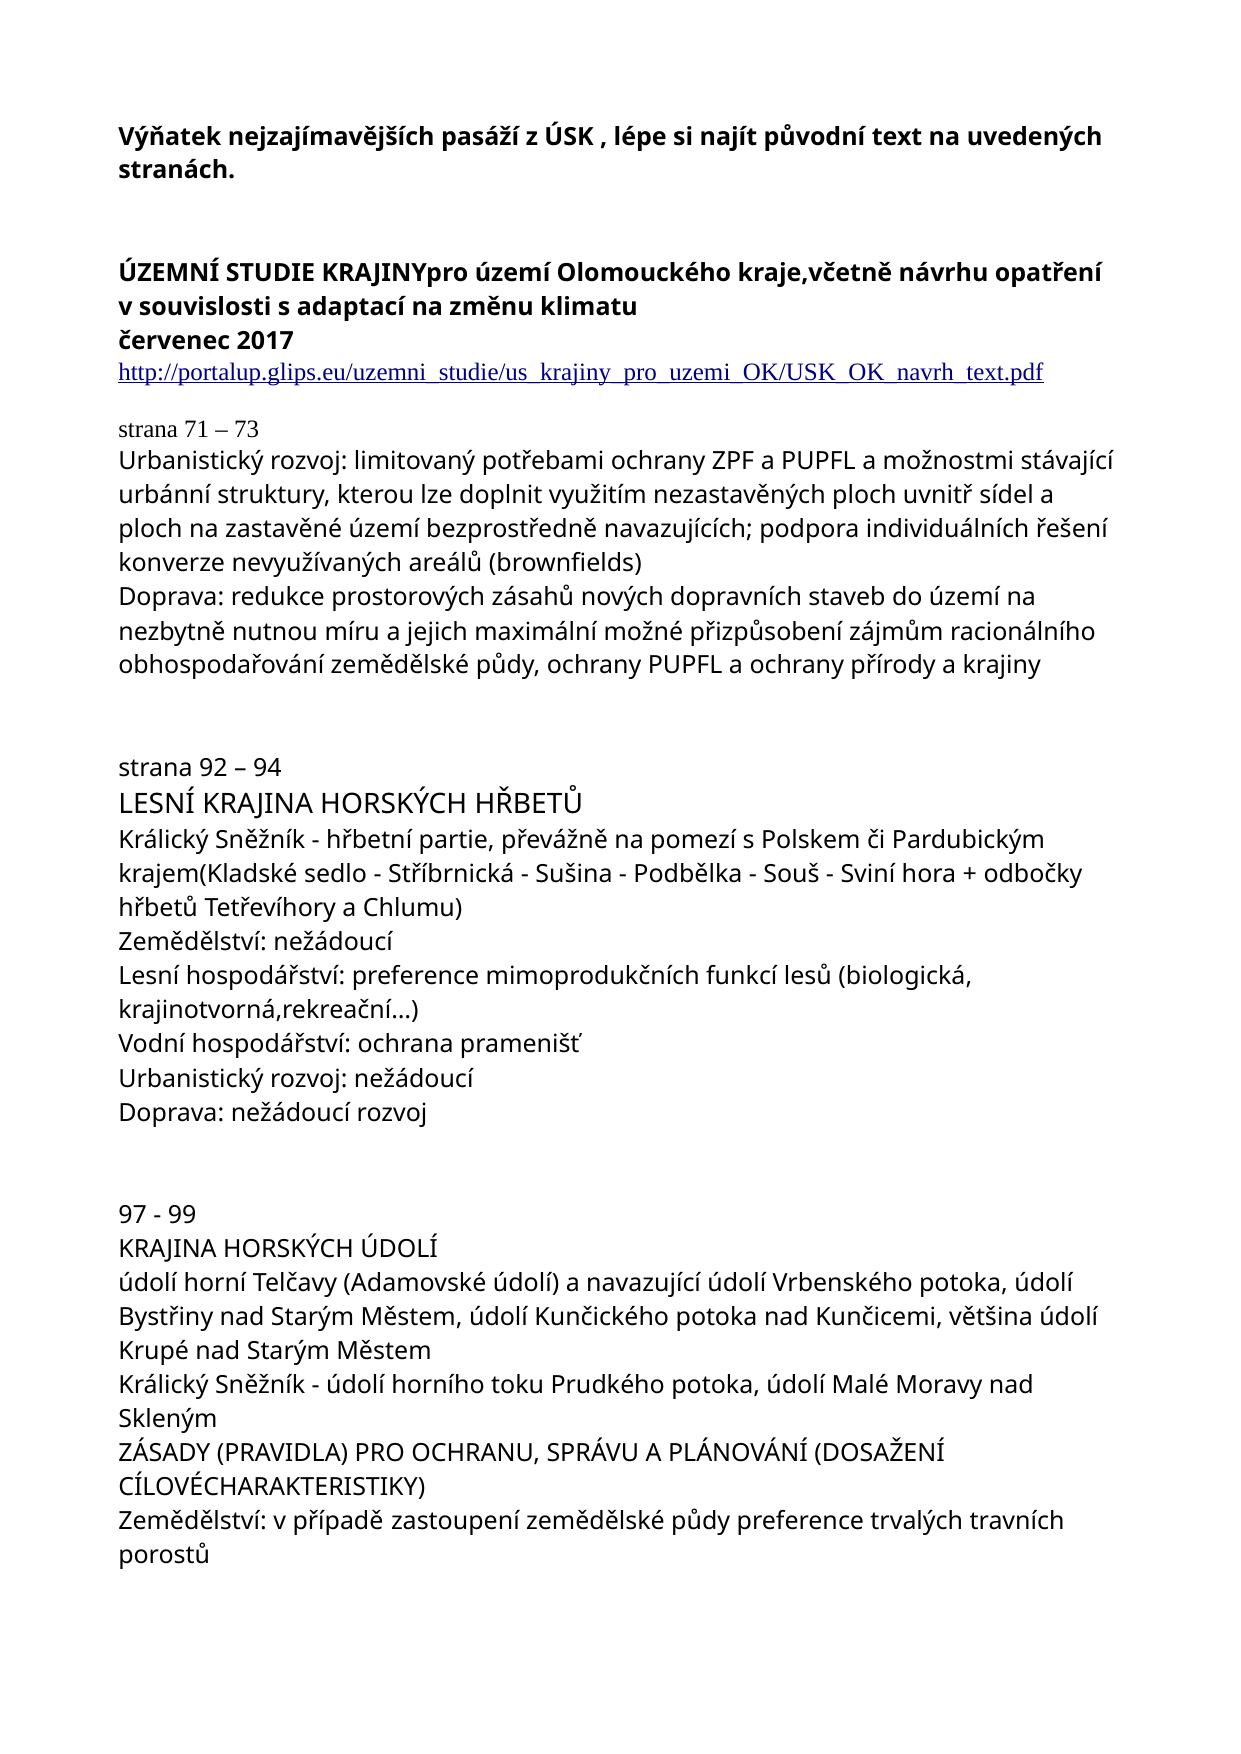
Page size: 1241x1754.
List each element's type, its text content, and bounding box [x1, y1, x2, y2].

text KRAJINA HORSKÝCH ÚDOLÍ [118, 1231, 1122, 1264]
text http://portalup.glips.eu/uzemni_studie/us_krajiny_pro_uzemi_OK/USK_OK_navrh_text.pdf [118, 357, 1122, 385]
text údolí horní Telčavy (Adamovské údolí) a navazující údolí Vrbenského potoka, údolí Bystřiny nad Starým Městem, údolí Kunčického potoka nad Kunčicemi, většina údolí Krupé nad Starým Městem [118, 1264, 1122, 1367]
text strana 71 – 73 [118, 414, 1122, 443]
text Doprava: nežádoucí rozvoj [118, 1094, 1122, 1128]
text Lesní hospodářství: preference mimoprodukčních funkcí lesů (biologická, krajinotvorná,rekreační…) [118, 958, 1122, 1026]
text Doprava: redukce prostorových zásahů nových dopravních staveb do území na nezbytně nutnou míru a jejich maximální možné přizpůsobení zájmům racionálního obhospodařování zemědělské půdy, ochrany PUPFL a ochrany přírody a krajiny [118, 579, 1122, 681]
text Urbanistický rozvoj: nežádoucí [118, 1060, 1122, 1094]
text Vodní hospodářství: ochrana pramenišť [118, 1026, 1122, 1060]
text ZÁSADY (PRAVIDLA) PRO OCHRANU, SPRÁVU A PLÁNOVÁNÍ (DOSAŽENÍ CÍLOVÉCHARAKTERISTIKY) [118, 1435, 1122, 1503]
text Zemědělství: nežádoucí [118, 924, 1122, 958]
text ÚZEMNÍ STUDIE KRAJINYpro území Olomouckého kraje,včetně návrhu opatření v souvislosti s adaptací na změnu klimatu [118, 254, 1122, 322]
text Králický Sněžník - hřbetní partie, převážně na pomezí s Polskem či Pardubickým krajem(Kladské sedlo - Stříbrnická - Sušina - Podbělka - Souš - Sviní hora + odbočky hřbetů Tetřevíhory a Chlumu) [118, 822, 1122, 924]
text strana 92 – 94 [118, 749, 1122, 783]
text Urbanistický rozvoj: limitovaný potřebami ochrany ZPF a PUPFL a možnostmi stávající urbánní struktury, kterou lze doplnit využitím nezastavěných ploch uvnitř sídel a ploch na zastavěné území bezprostředně navazujících; podpora individuálních řešení konverze nevyužívaných areálů (brownfields) [118, 443, 1122, 579]
text Králický Sněžník - údolí horního toku Prudkého potoka, údolí Malé Moravy nad Skleným [118, 1367, 1122, 1435]
text Zemědělství: v případě zastoupení zemědělské půdy preference trvalých travních porostů [118, 1503, 1122, 1571]
text 97 - 99 [118, 1196, 1122, 1231]
text LESNÍ KRAJINA HORSKÝCH HŘBETŮ [118, 783, 1122, 822]
text červenec 2017 [118, 322, 1122, 357]
text Výňatek nejzajímavějších pasáží z ÚSK , lépe si najít původní text na uvedených stranách. [118, 118, 1122, 186]
